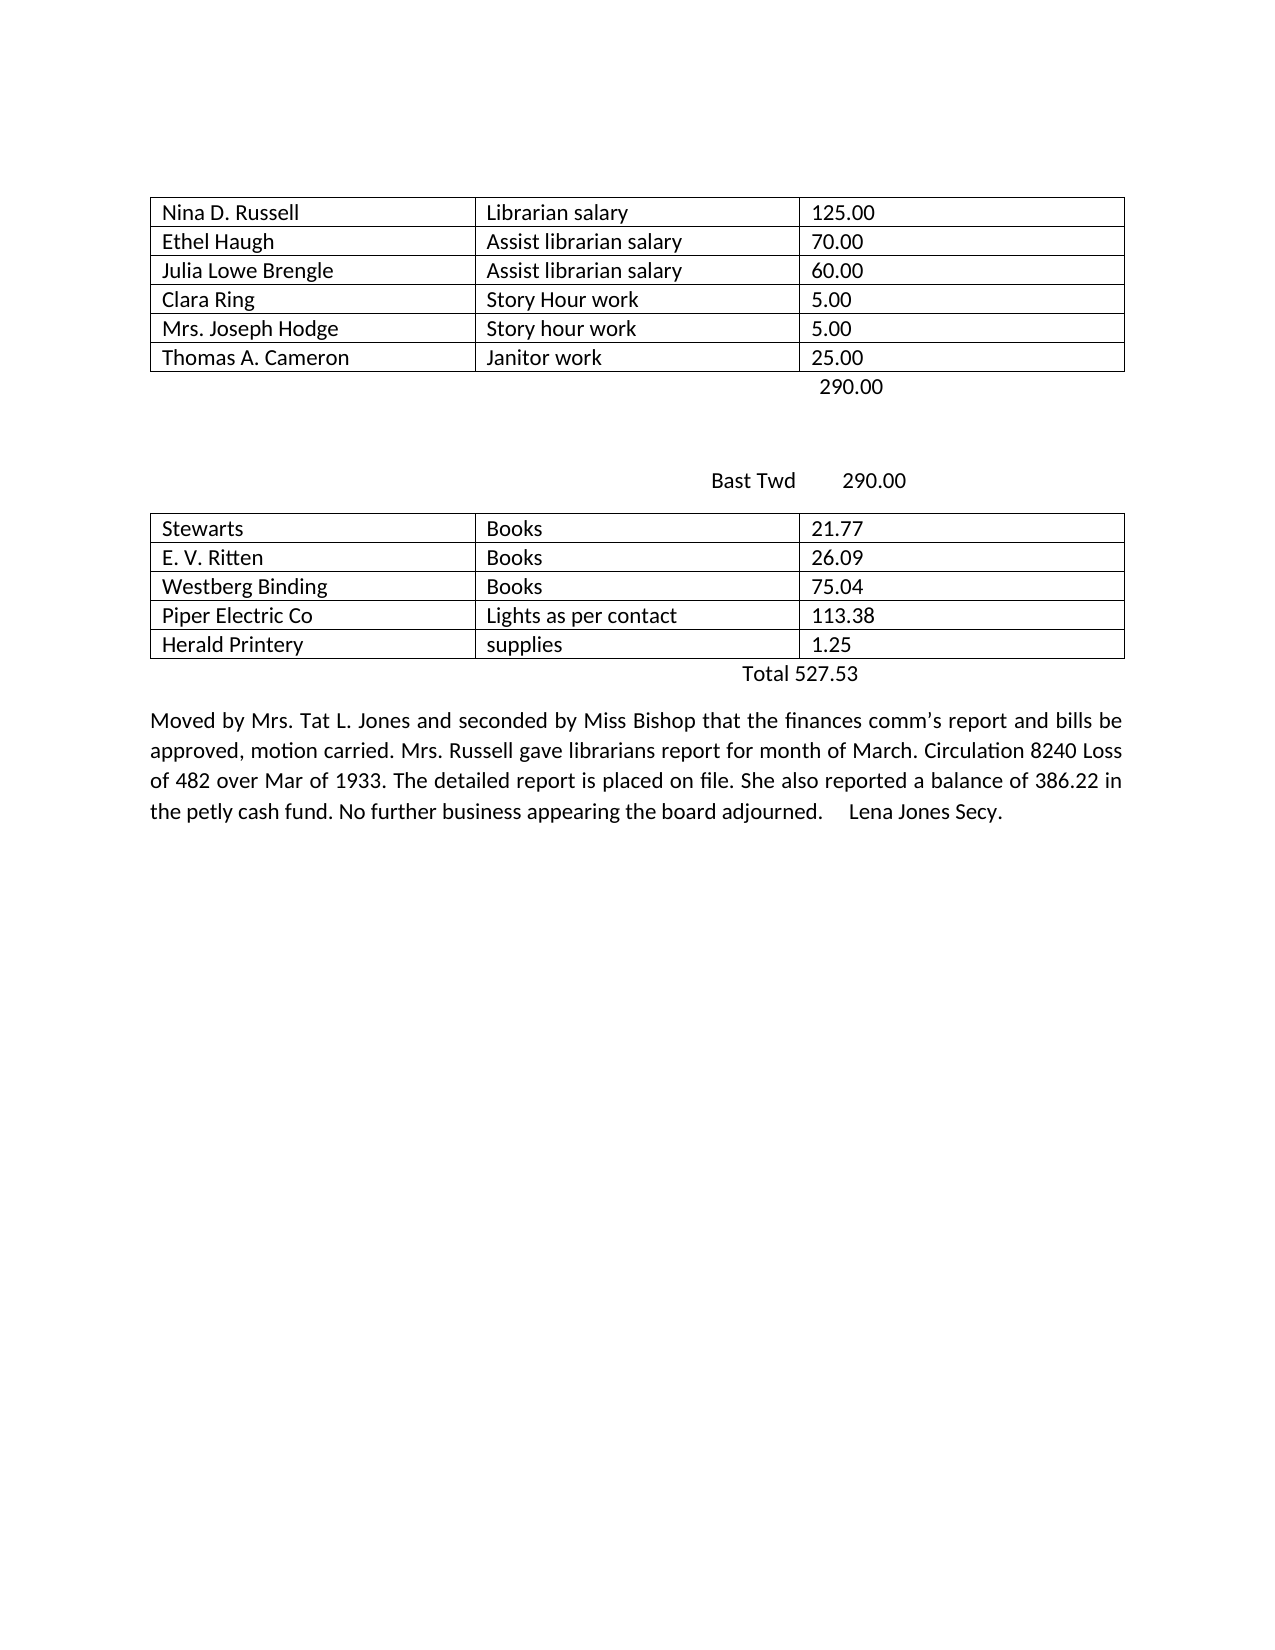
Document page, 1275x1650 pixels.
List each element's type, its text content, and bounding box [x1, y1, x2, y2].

table_header Books [476, 514, 799, 542]
table_cell Story Hour work [476, 285, 799, 313]
table_cell 5.00 [800, 314, 1124, 342]
table_cell 26.09 [800, 543, 1124, 571]
table_header Librarian salary [476, 198, 799, 226]
table_cell 60.00 [800, 256, 1124, 284]
table_cell supplies [476, 630, 799, 658]
table_cell Julia Lowe Brengle [151, 256, 475, 284]
text Total 527.53 [150, 659, 1125, 687]
text Moved by Mrs. Tat L. Jones and seconded by Miss Bishop that the finances comm’s report and bills be approved, motion carried. Mrs. Russell gave librarians report for month of March. Circulation 8240 Loss of 482 over Mar of 1933. The detailed report is placed on file. She also reported a balance of 386.22 in the petly cash fund. No further business appearing the board adjourned. Lena Jones Secy. [150, 706, 1125, 825]
table_header 125.00 [800, 198, 1124, 226]
table_cell 25.00 [800, 343, 1124, 371]
table_cell Story hour work [476, 314, 799, 342]
text Bast Twd 290.00 [150, 466, 1125, 494]
table_cell Assist librarian salary [476, 256, 799, 284]
table_cell Herald Printery [151, 630, 475, 658]
table_header Stewarts [151, 514, 475, 542]
text 290.00 [150, 372, 1125, 400]
table_cell Thomas A. Cameron [151, 343, 475, 371]
table_cell Mrs. Joseph Hodge [151, 314, 475, 342]
table_cell Lights as per contact [476, 601, 799, 629]
table_cell E. V. Ritten [151, 543, 475, 571]
table_cell Books [476, 543, 799, 571]
table_cell 113.38 [800, 601, 1124, 629]
table_cell Ethel Haugh [151, 227, 475, 255]
table_cell 70.00 [800, 227, 1124, 255]
table_cell 5.00 [800, 285, 1124, 313]
table_cell Westberg Binding [151, 572, 475, 600]
table_cell 1.25 [800, 630, 1124, 658]
table_cell Assist librarian salary [476, 227, 799, 255]
table_cell Piper Electric Co [151, 601, 475, 629]
table_header Nina D. Russell [151, 198, 475, 226]
table_cell Clara Ring [151, 285, 475, 313]
table_header 21.77 [800, 514, 1124, 542]
table_cell 75.04 [800, 572, 1124, 600]
table_cell Books [476, 572, 799, 600]
table_cell Janitor work [476, 343, 799, 371]
